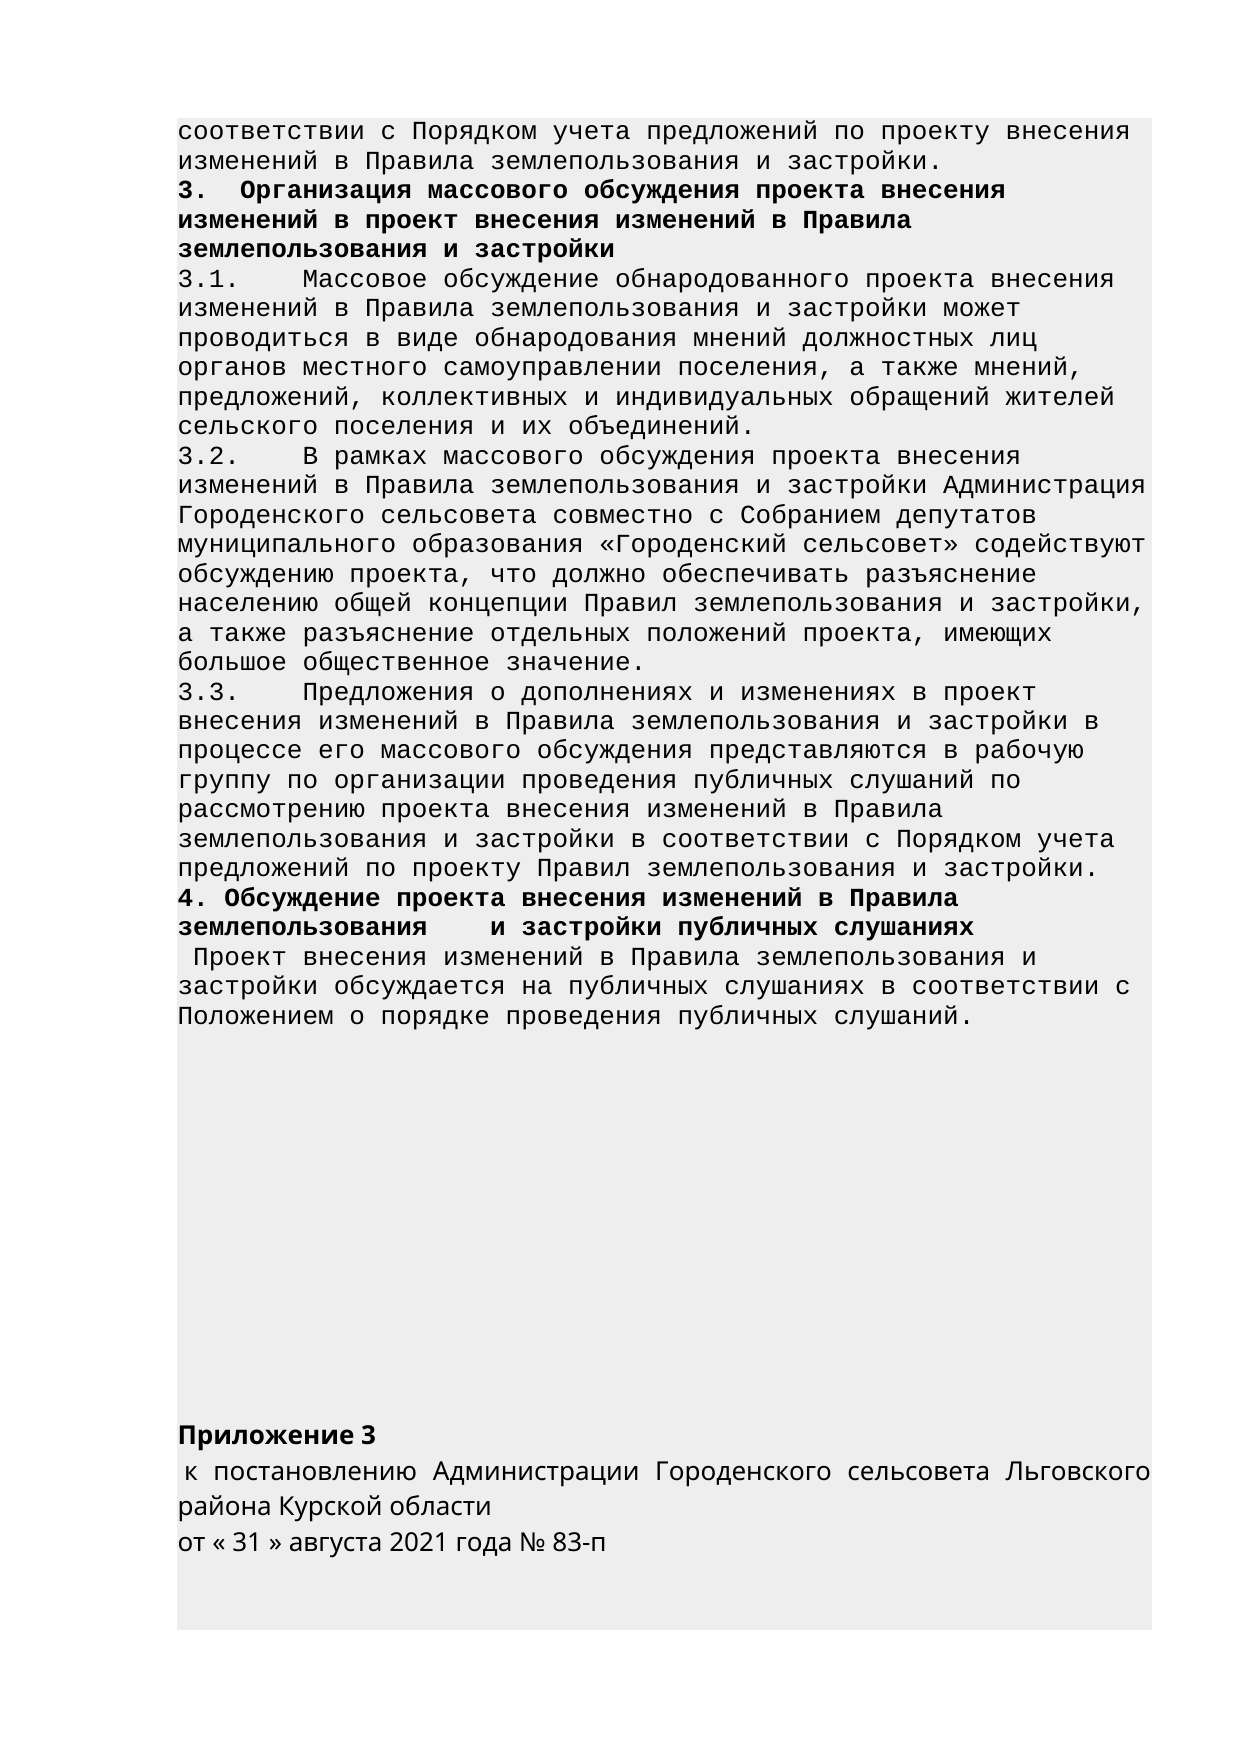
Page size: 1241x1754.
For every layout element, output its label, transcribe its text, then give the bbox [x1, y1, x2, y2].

text 3.3. Предложения о дополнениях и изменениях в проект внесения изменений в Правила землепользования и застройки в процессе его массового обсуждения представляются в рабочую группу по организации проведения публичных слушаний по рассмотрению проекта внесения изменений в Правила землепользования и застройки в соответствии с Порядком учета предложений по проекту Правил землепользования и застройки. [177, 678, 1152, 884]
text Приложение 3 [177, 1417, 1152, 1452]
text к постановлению Администрации Городенского сельсовета Льговского района Курской области [177, 1452, 1152, 1523]
text 3.2. В рамках массового обсуждения проекта внесения изменений в Правила землепользования и застройки Администрация Городенского сельсовета совместно с Собранием депутатов муниципального образования «Городенский сельсовет» содействуют обсуждению проекта, что должно обеспечивать разъяснение населению общей концепции Правил землепользования и застройки, а также разъяснение отдельных положений проекта, имеющих большое общественное значение. [177, 442, 1152, 678]
text от « 31 » августа 2021 года № 83-п [177, 1523, 1152, 1559]
text 4. Обсуждение проекта внесения изменений в Правила землепользования и застройки публичных слушаниях [177, 884, 1152, 943]
text 3. Организация массового обсуждения проекта внесения изменений в проект внесения изменений в Правила землепользования и застройки [177, 177, 1152, 266]
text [177, 118, 1152, 177]
text 3.1. Массовое обсуждение обнародованного проекта внесения изменений в Правила землепользования и застройки может проводиться в виде обнародования мнений должностных лиц органов местного самоуправлении поселения, а также мнений, предложений, коллективных и индивидуальных обращений жителей сельского поселения и их объединений. [177, 266, 1152, 442]
text Проект внесения изменений в Правила землепользования и застройки обсуждается на публичных слушаниях в соответствии с Положением о порядке проведения публичных слушаний. [177, 943, 1152, 1032]
